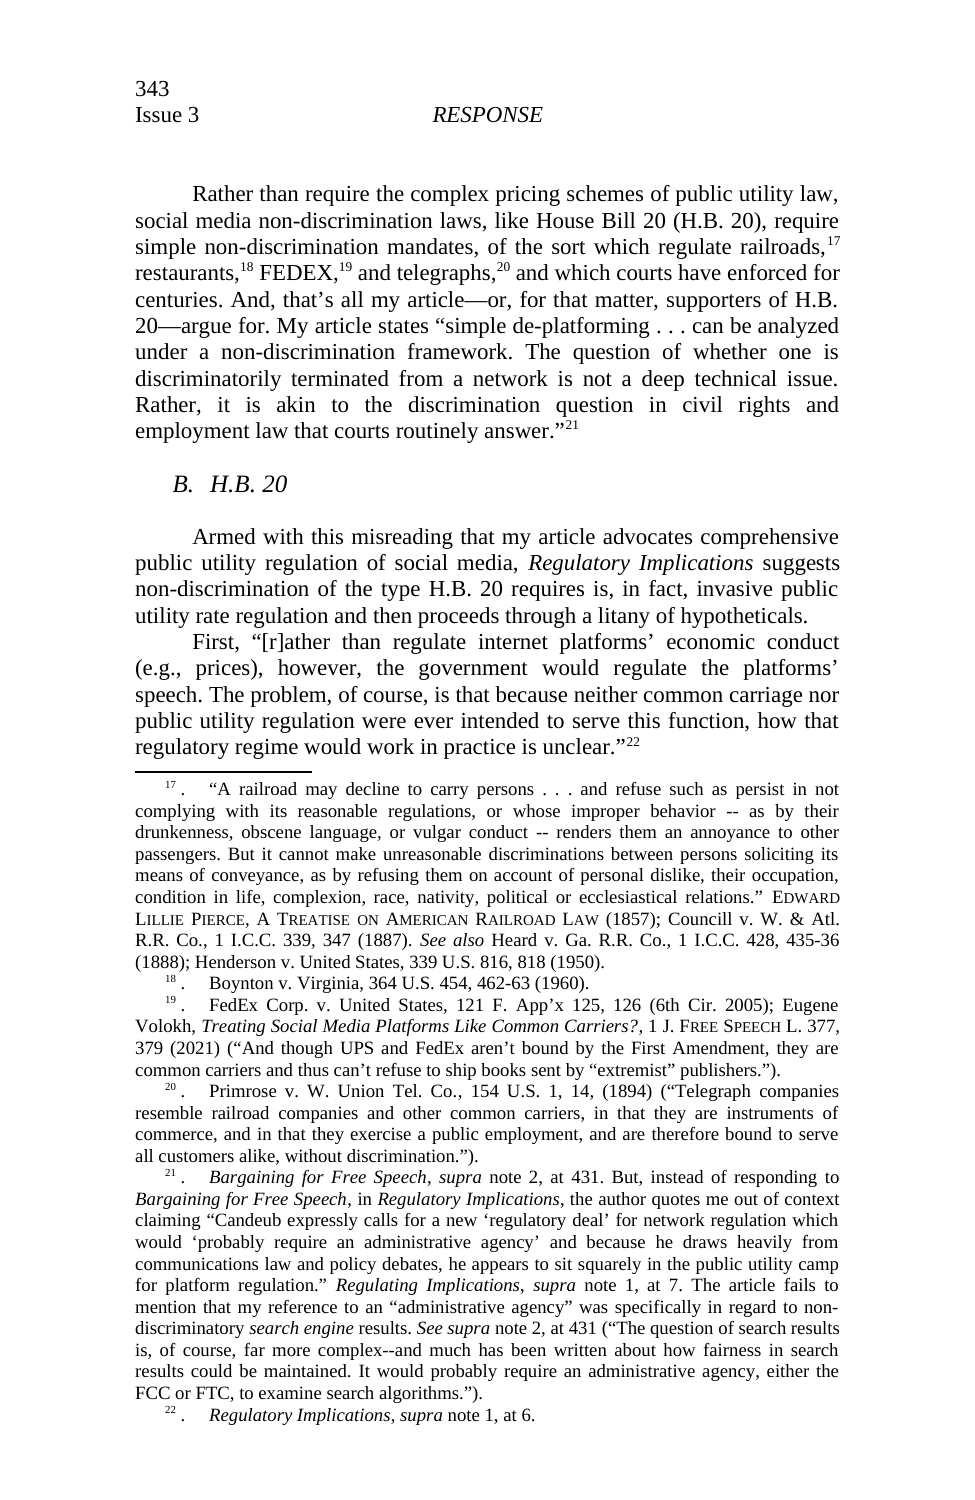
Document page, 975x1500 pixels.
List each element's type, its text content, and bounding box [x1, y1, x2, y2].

text Armed with this misreading that my article advocates comprehensive public utility regulation of social media, Regulatory Implications suggests non-discrimination of the type H.B. 20 requires is, in fact, invasive public utility rate regulation and then proceeds through a litany of hypotheticals. [135, 523, 840, 628]
text Rather than require the complex pricing schemes of public utility law, social media non-discrimination laws, like House Bill 20 (H.B. 20), require simple non-discrimination mandates, of the sort which regulate railroads, restaurants, FEDEX, and telegraphs, and which courts have enforced for centuries. And, that’s all my article—or, for that matter, supporters of H.B. 20—argue for. My article states “simple de-platforming . . . can be analyzed under a non-discrimination framework. The question of whether one is discriminatorily terminated from a network is not a deep technical issue. Rather, it is akin to the discrimination question in civil rights and employment law that courts routinely answer.” [135, 180, 840, 444]
subtitle H.B. 20 [172, 469, 840, 498]
text First, “[r]ather than regulate internet platforms’ economic conduct (e.g., prices), however, the government would regulate the platforms’ speech. The problem, of course, is that because neither common carriage nor public utility regulation were ever intended to serve this function, how that regulatory regime would work in practice is unclear.” [135, 628, 840, 760]
